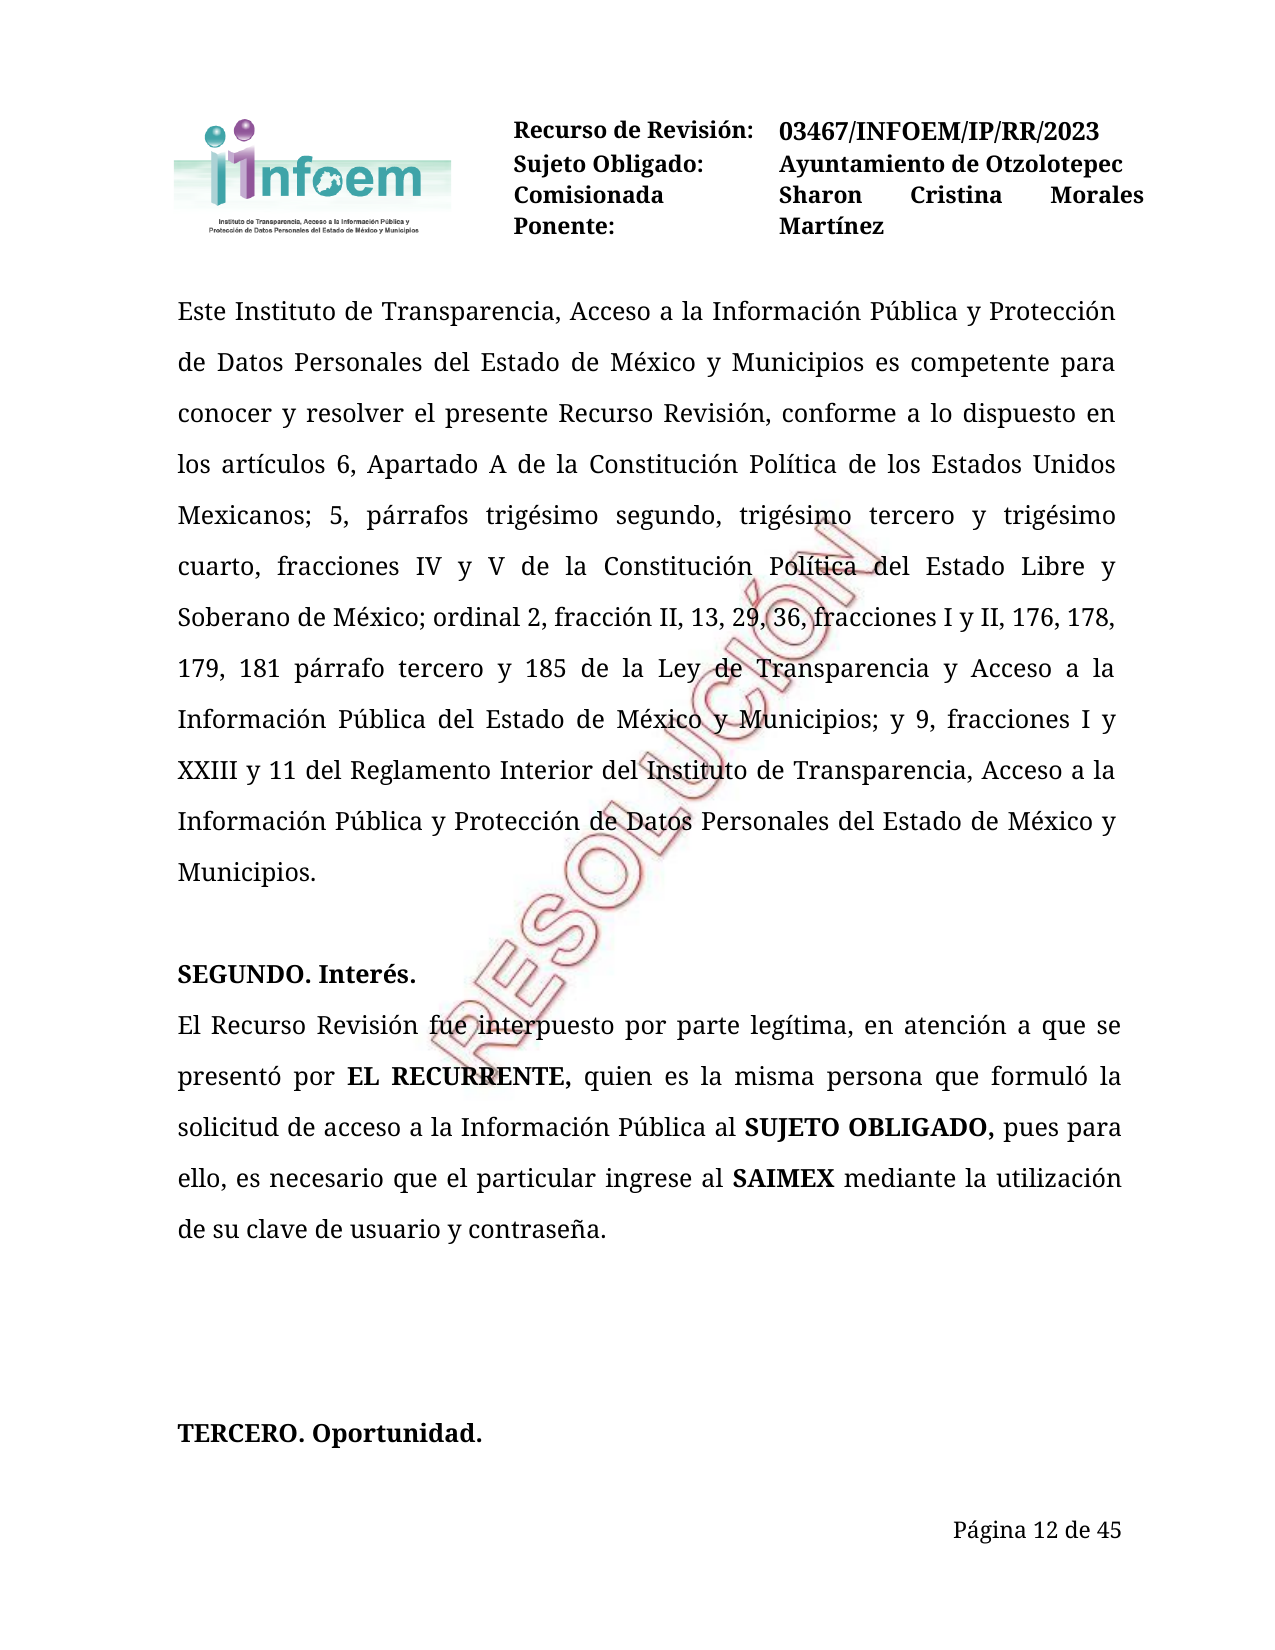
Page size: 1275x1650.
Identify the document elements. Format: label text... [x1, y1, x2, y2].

text SEGUNDO. Interés. [177, 957, 1122, 991]
text Este Instituto de Transparencia, Acceso a la Información Pública y Protección de Datos Personales del Estado de México y Municipios es competente para conocer y resolver el presente Recurso Revisión, conforme a lo dispuesto en los artículos 6, Apartado A de la Constitución Política de los Estados Unidos Mexicanos; 5, párrafos trigésimo segundo, trigésimo tercero y trigésimo cuarto, fracciones IV y V de la Constitución Política del Estado Libre y Soberano de México; ordinal 2, fracción II, 13, 29, 36, fracciones I y II, 176, 178, 179, 181 párrafo tercero y 185 de la Ley de Transparencia y Acceso a la Información Pública del Estado de México y Municipios; y 9, fracciones I y XXIII y 11 del Reglamento Interior del Instituto de Transparencia, Acceso a la Información Pública y Protección de Datos Personales del Estado de México y Municipios. [177, 293, 1117, 889]
text TERCERO. Oportunidad. [177, 1416, 1117, 1450]
picture [89, 100, 1215, 1601]
text El Recurso Revisión fue interpuesto por parte legítima, en atención a que se presentó por EL RECURRENTE, quien es la misma persona que formuló la solicitud de acceso a la Información Pública al SUJETO OBLIGADO, pues para ello, es necesario que el particular ingrese al SAIMEX mediante la utilización de su clave de usuario y contraseña. [177, 1008, 1122, 1246]
